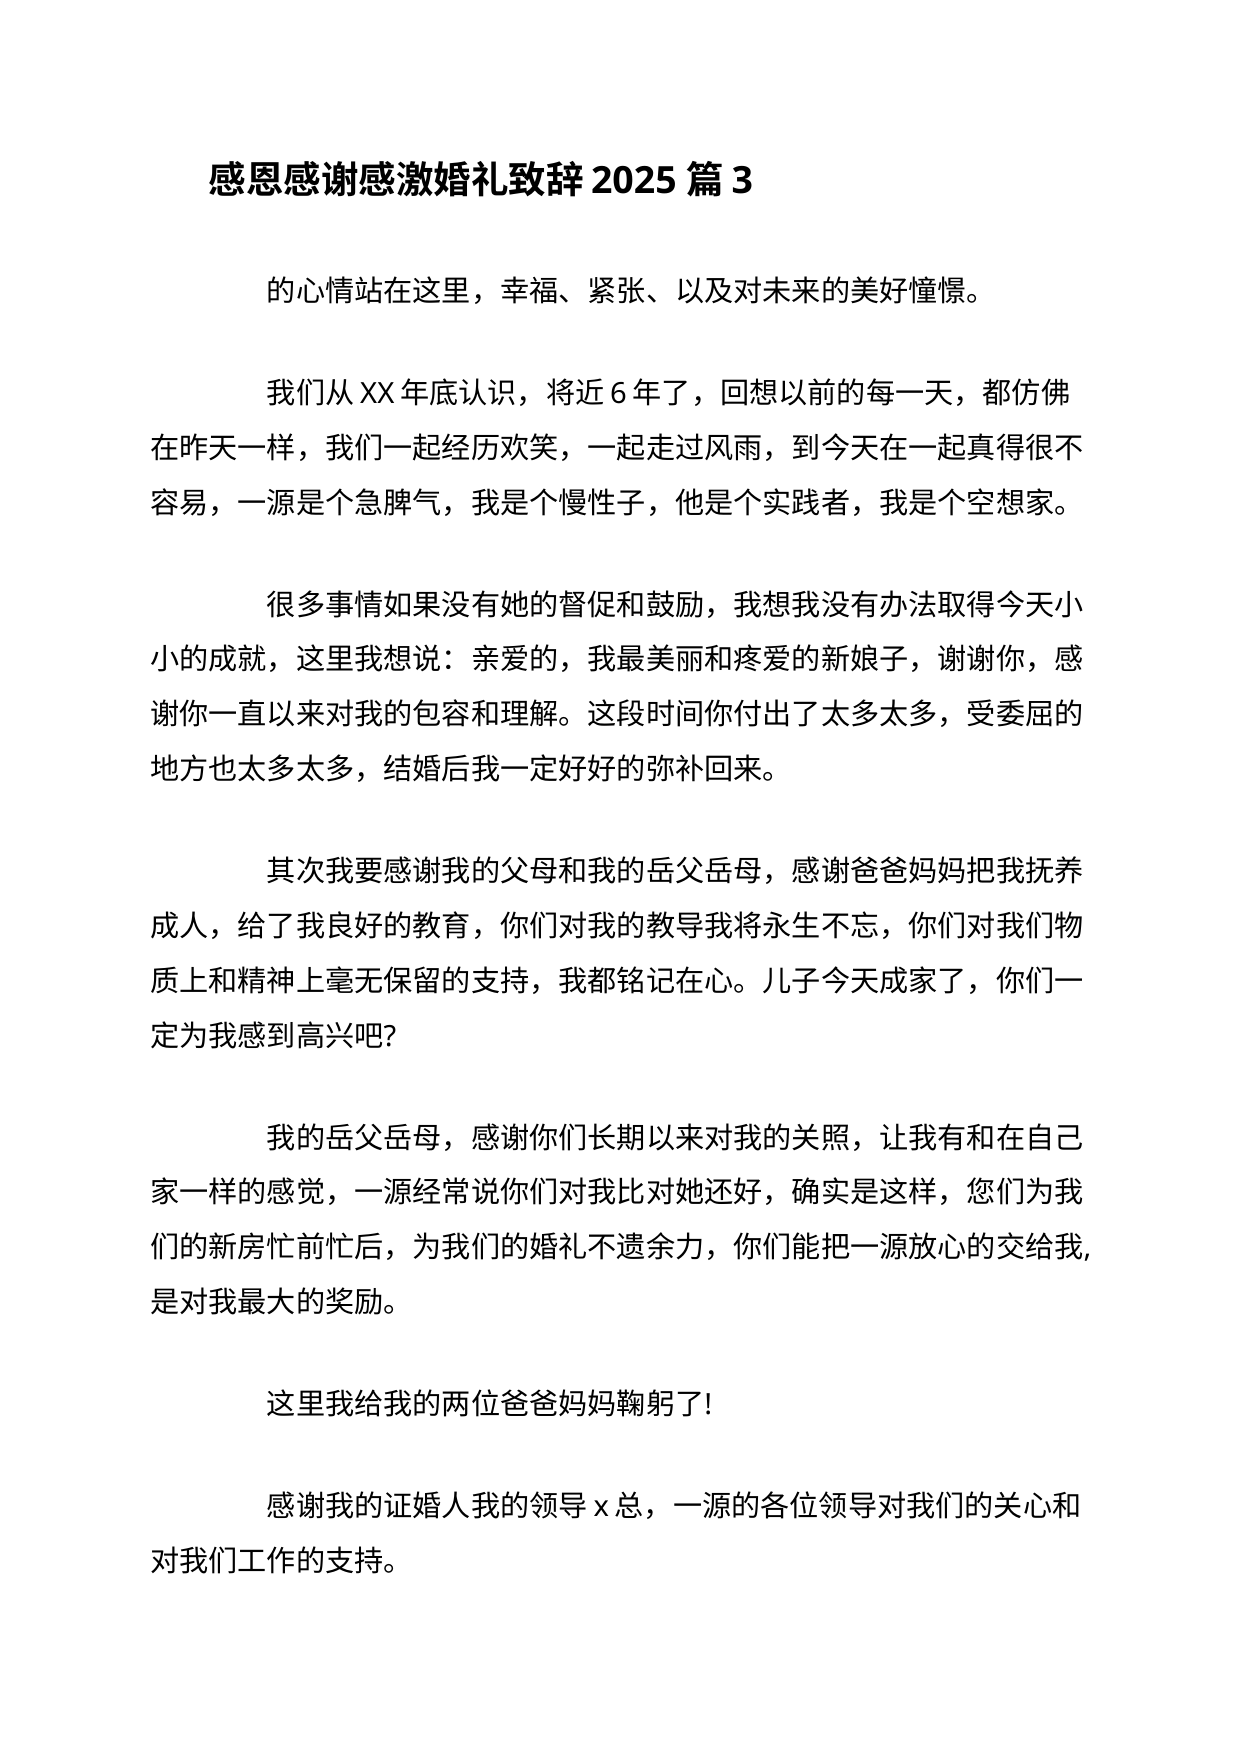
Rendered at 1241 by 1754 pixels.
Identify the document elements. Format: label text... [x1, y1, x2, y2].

text 这里我给我的两位爸爸妈妈鞠躬了! [150, 1381, 1090, 1423]
text 其次我要感谢我的父母和我的岳父岳母，感谢爸爸妈妈把我抚养成人，给了我良好的教育，你们对我的教导我将永生不忘，你们对我们物质上和精神上毫无保留的支持，我都铭记在心。儿子今天成家了，你们一定为我感到高兴吧? [150, 847, 1090, 1054]
text 很多事情如果没有她的督促和鼓励，我想我没有办法取得今天小小的成就，这里我想说：亲爱的，我最美丽和疼爱的新娘子，谢谢你，感谢你一直以来对我的包容和理解。这段时间你付出了太多太多，受委屈的地方也太多太多，结婚后我一定好好的弥补回来。 [150, 581, 1090, 788]
text 感谢我的证婚人我的领导x总，一源的各位领导对我们的关心和对我们工作的支持。 [150, 1483, 1090, 1580]
text 我的岳父岳母，感谢你们长期以来对我的关照，让我有和在自己家一样的感觉，一源经常说你们对我比对她还好，确实是这样，您们为我们的新房忙前忙后，为我们的婚礼不遗余力，你们能把一源放心的交给我,是对我最大的奖励。 [150, 1114, 1090, 1321]
text 的心情站在这里，幸福、紧张、以及对未来的美好憧憬。 [150, 268, 1090, 310]
text 我们从XX年底认识，将近6年了，回想以前的每一天，都仿佛在昨天一样，我们一起经历欢笑，一起走过风雨，到今天在一起真得很不容易，一源是个急脾气，我是个慢性子，他是个实践者，我是个空想家。 [150, 369, 1090, 522]
text 感恩感谢感激婚礼致辞2025 篇3 [150, 150, 1090, 204]
